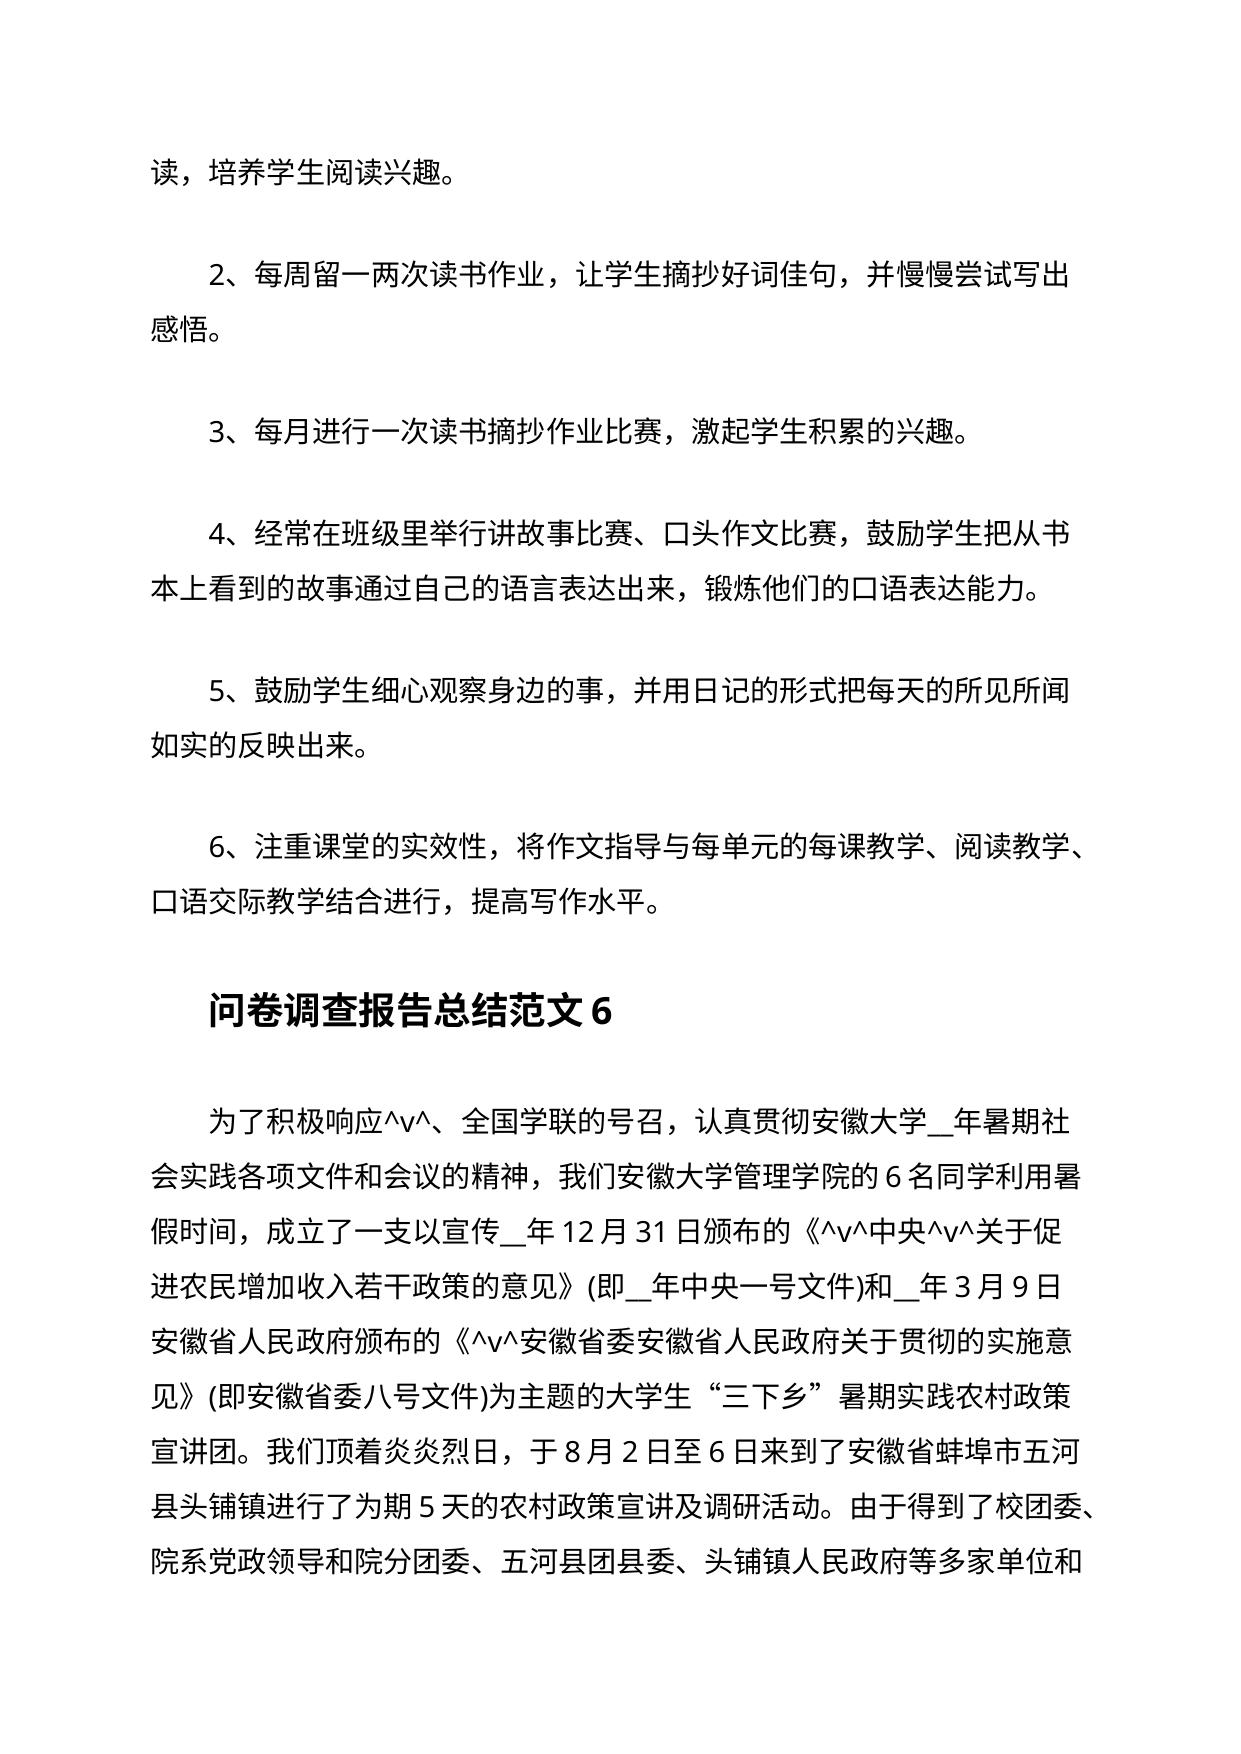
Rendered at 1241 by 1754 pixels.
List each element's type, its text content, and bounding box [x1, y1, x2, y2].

text 问卷调查报告总结范文6 [150, 981, 1090, 1035]
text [150, 1098, 1090, 1581]
text 6、注重课堂的实效性，将作文指导与每单元的每课教学、阅读教学、口语交际教学结合进行，提高写作水平。 [150, 824, 1090, 921]
text 5、鼓励学生细心观察身边的事，并用日记的形式把每天的所见所闻如实的反映出来。 [150, 667, 1090, 764]
text 3、每月进行一次读书摘抄作业比赛，激起学生积累的兴趣。 [150, 408, 1090, 451]
text 4、经常在班级里举行讲故事比赛、口头作文比赛，鼓励学生把从书本上看到的故事通过自己的语言表达出来，锻炼他们的口语表达能力。 [150, 511, 1090, 608]
text 2、每周留一两次读书作业，让学生摘抄好词佳句，并慢慢尝试写出感悟。 [150, 252, 1090, 349]
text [150, 150, 1090, 192]
